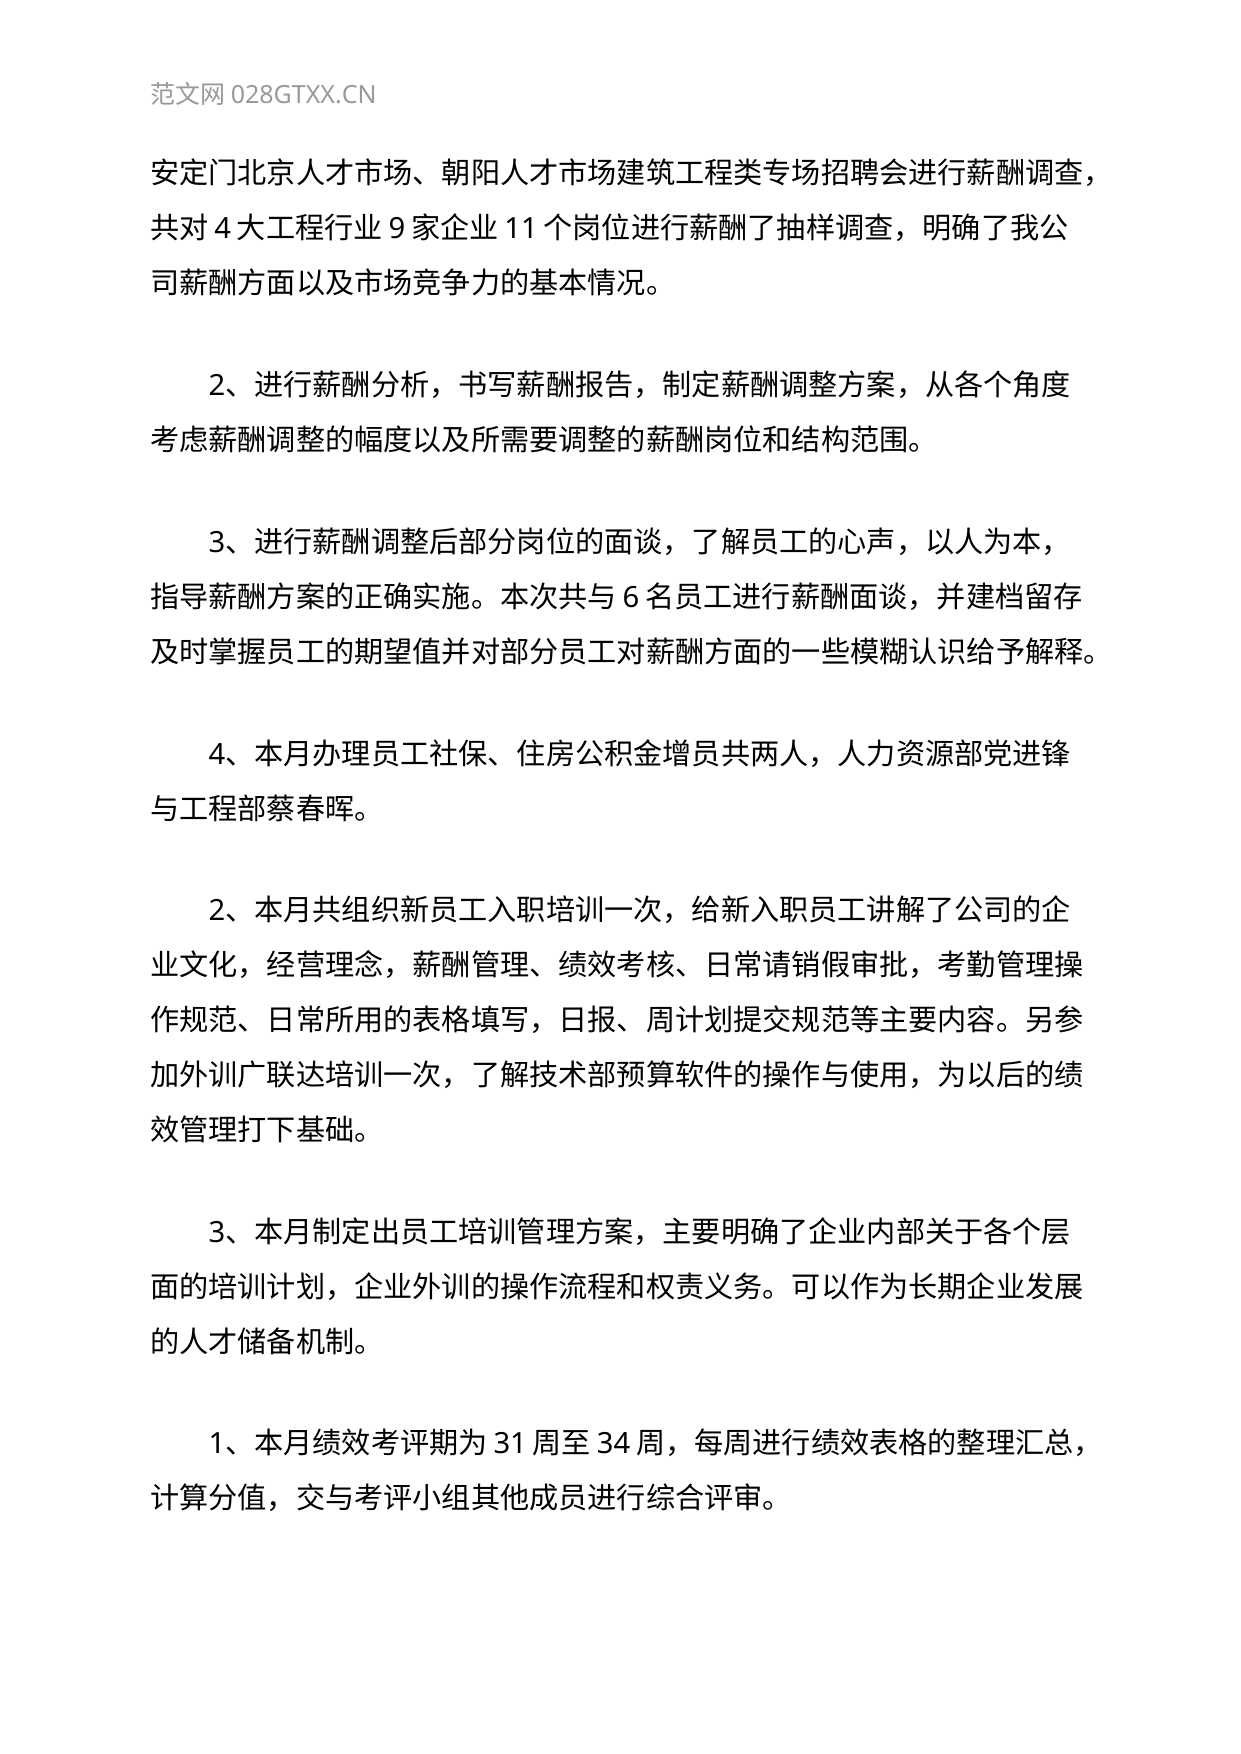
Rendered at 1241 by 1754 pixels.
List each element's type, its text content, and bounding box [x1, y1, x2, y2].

text 3、进行薪酬调整后部分岗位的面谈，了解员工的心声，以人为本，指导薪酬方案的正确实施。本次共与6名员工进行薪酬面谈，并建档留存及时掌握员工的期望值并对部分员工对薪酬方面的一些模糊认识给予解释。 [150, 518, 1090, 671]
text 2、进行薪酬分析，书写薪酬报告，制定薪酬调整方案，从各个角度考虑薪酬调整的幅度以及所需要调整的薪酬岗位和结构范围。 [150, 362, 1090, 459]
text 2、本月共组织新员工入职培训一次，给新入职员工讲解了公司的企业文化，经营理念，薪酬管理、绩效考核、日常请销假审批，考勤管理操作规范、日常所用的表格填写，日报、周计划提交规范等主要内容。另参加外训广联达培训一次，了解技术部预算软件的操作与使用，为以后的绩效管理打下基础。 [150, 887, 1090, 1149]
text 3、本月制定出员工培训管理方案，主要明确了企业内部关于各个层面的培训计划，企业外训的操作流程和权责义务。可以作为长期企业发展的人才储备机制。 [150, 1208, 1090, 1361]
text 4、本月办理员工社保、住房公积金增员共两人，人力资源部党进锋与工程部蔡春晖。 [150, 730, 1090, 827]
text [150, 150, 1090, 302]
text 1、本月绩效考评期为31周至34周，每周进行绩效表格的整理汇总，计算分值，交与考评小组其他成员进行综合评审。 [150, 1420, 1090, 1517]
